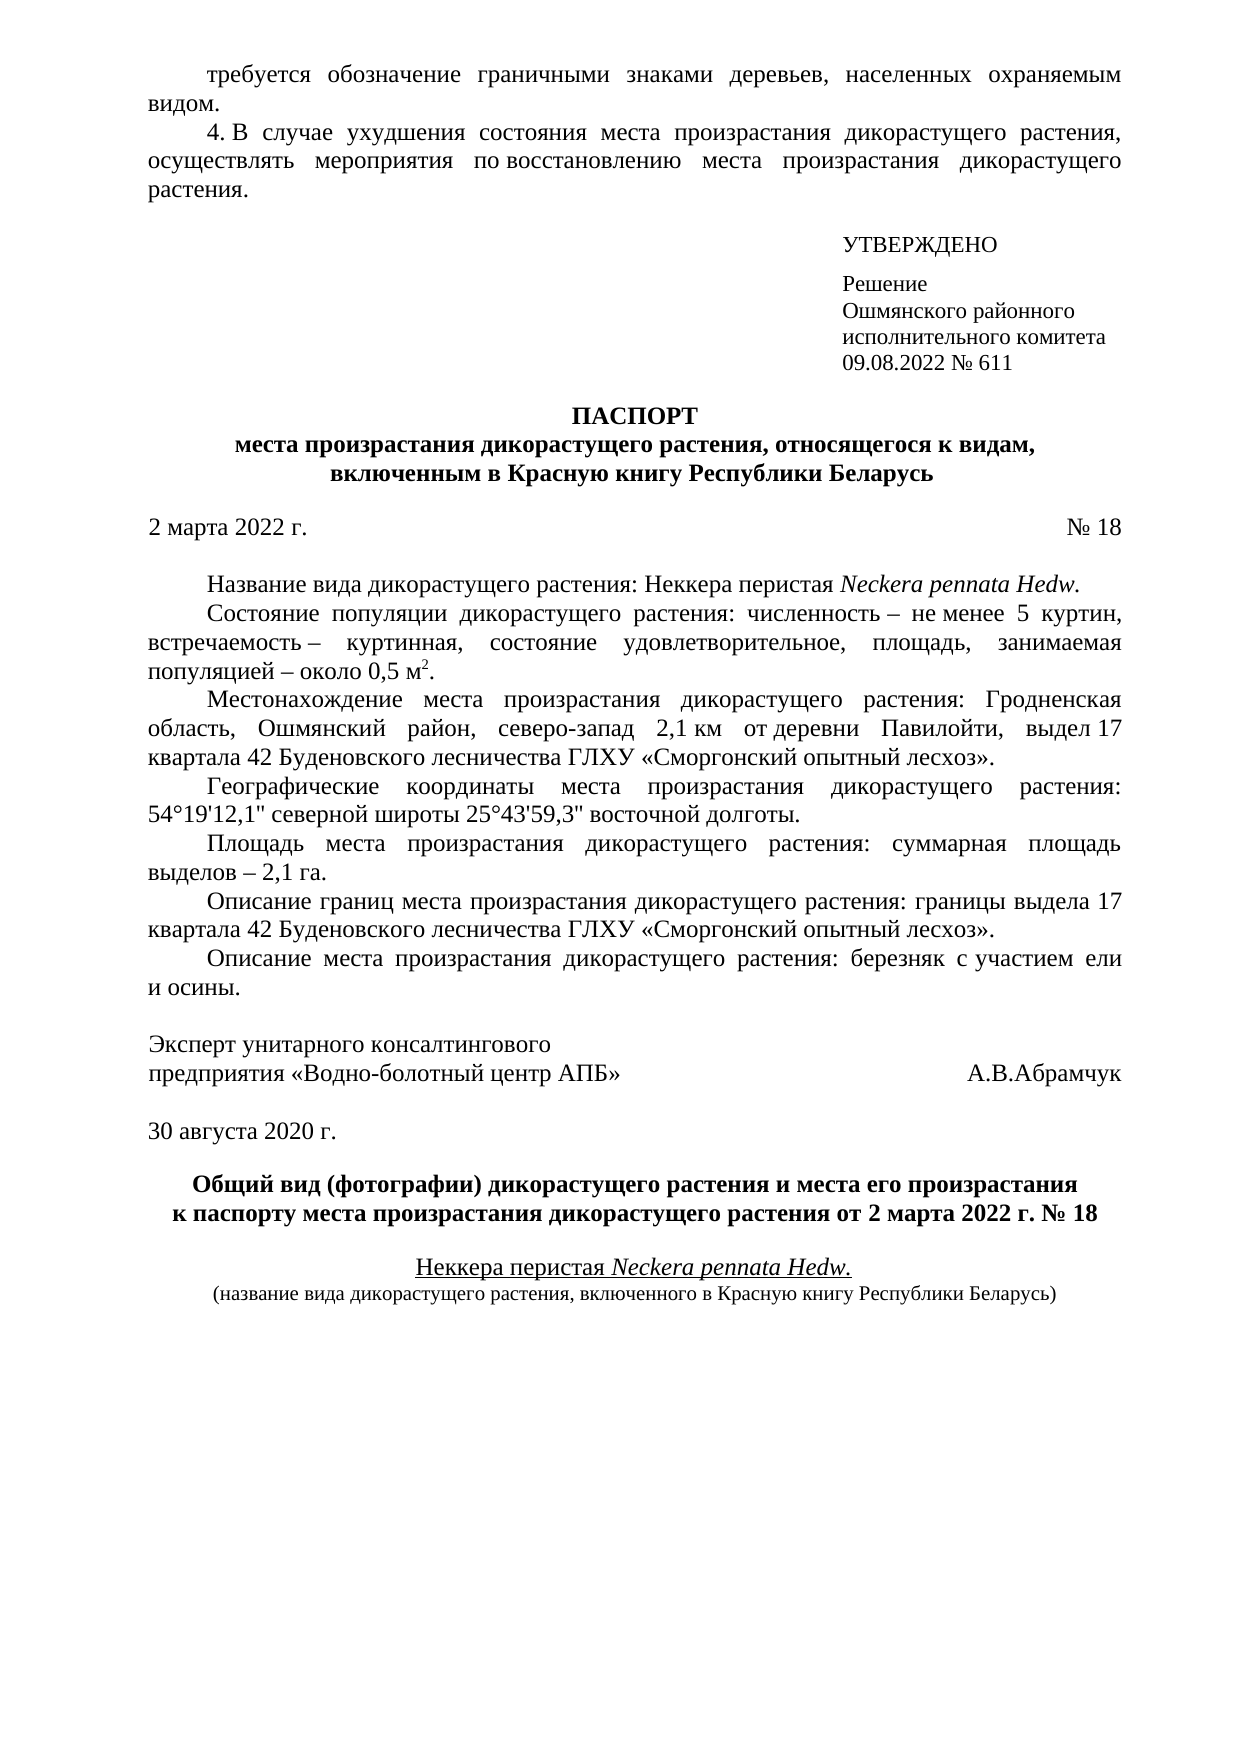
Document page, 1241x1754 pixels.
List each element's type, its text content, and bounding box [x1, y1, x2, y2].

text 30 августа 2020 г. [148, 1116, 1122, 1144]
text Площадь места произрастания дикорастущего растения: суммарная площадь выделов – 2,1 га. [148, 828, 1122, 886]
text Общий вид (фотографии) дикорастущего растения и места его произрастания к паспорту места произрастания дикорастущего растения от 2 марта 2022 г. № 18 [148, 1169, 1122, 1227]
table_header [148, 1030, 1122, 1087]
text требуется обозначение граничными знаками деревьев, населенных охраняемым видом. [148, 59, 1122, 117]
text Название вида дикорастущего растения: Неккера перистая Neckera pennata Hedw. [148, 569, 1122, 598]
text Местонахождение места произрастания дикорастущего растения: Гродненская область, Ошмянский район, северо-запад 2,1 км от деревни Павилойти, выдел 17 квартала 42 Буденовского лесничества ГЛХУ «Сморгонский опытный лесхоз». [148, 684, 1122, 771]
text Географические координаты места произрастания дикорастущего растения: 54°19'12,1'' северной широты 25°43'59,3'' восточной долготы. [148, 771, 1122, 828]
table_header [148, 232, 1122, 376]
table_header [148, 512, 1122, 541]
text Состояние популяции дикорастущего растения: численность – не менее 5 куртин, встречаемость – куртинная, состояние удовлетворительное, площадь, занимаемая популяцией – около 0,5 м2. [148, 598, 1122, 684]
text 4. В случае ухудшения состояния места произрастания дикорастущего растения, осуществлять мероприятия по восстановлению места произрастания дикорастущего растения. [148, 117, 1122, 203]
text Неккера перистая Neckera pennata Hedw. [148, 1252, 1122, 1281]
title ПАСПОРТ места произрастания дикорастущего растения, относящегося к видам, включенным в Красную книгу Республики Беларусь [148, 401, 1122, 487]
text Описание места произрастания дикорастущего растения: березняк с участием ели и осины. [148, 943, 1122, 1001]
text Описание границ места произрастания дикорастущего растения: границы выдела 17 квартала 42 Буденовского лесничества ГЛХУ «Сморгонский опытный лесхоз». [148, 886, 1122, 943]
text (название вида дикорастущего растения, включенного в Красную книгу Республики Беларусь) [148, 1281, 1122, 1305]
